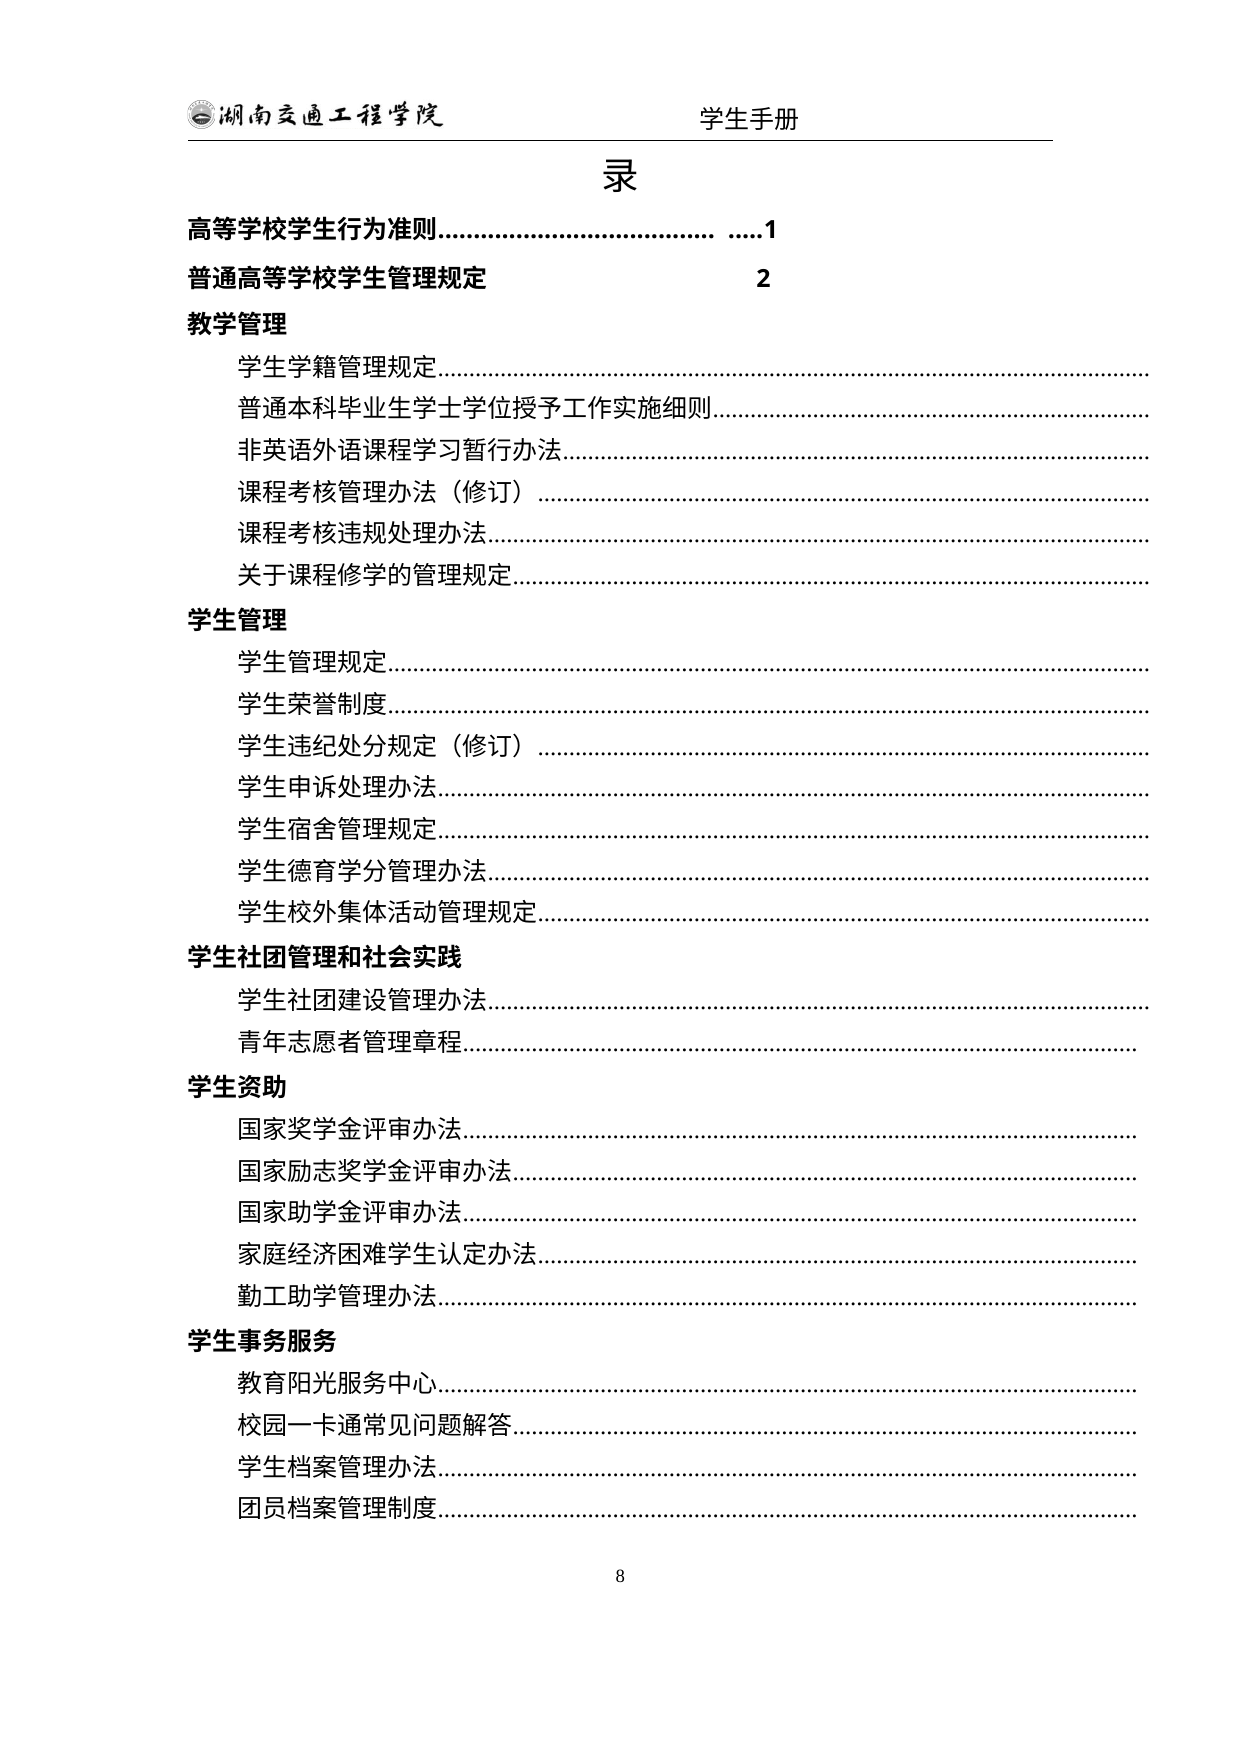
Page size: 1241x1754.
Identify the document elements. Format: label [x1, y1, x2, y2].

picture [187, 97, 447, 129]
